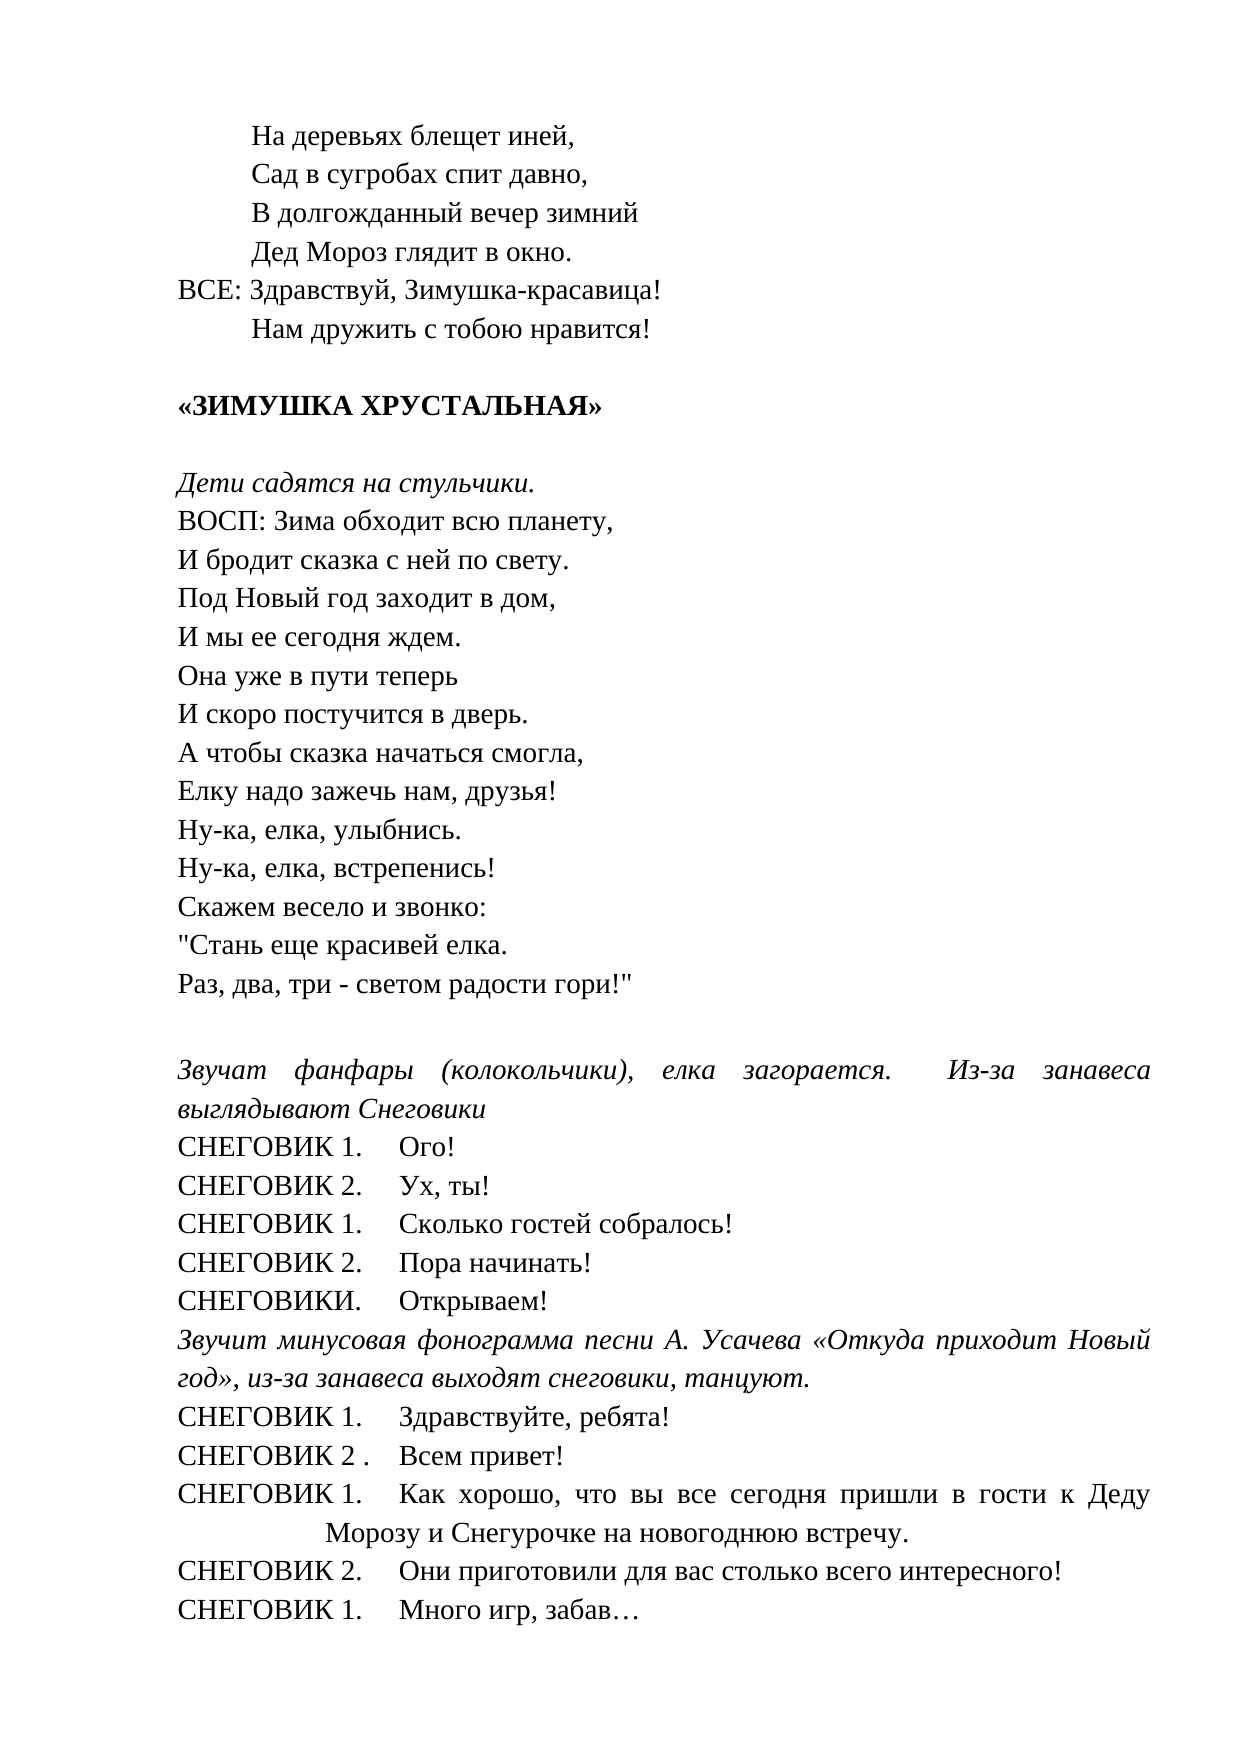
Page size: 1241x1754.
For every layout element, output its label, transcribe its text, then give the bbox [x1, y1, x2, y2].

text Дети садятся на стульчики. [177, 465, 1152, 498]
text На деревьях блещет иней, [177, 118, 1152, 152]
text ВОСП: Зима обходит всю планету, И бродит сказка с ней по свету. Под Новый год заходит в дом, И мы ее сегодня ждем. Она уже в пути теперь И скоро постучится в дверь. А чтобы сказка начаться смогла, Елку надо зажечь нам, друзья! Ну-ка, елка, улыбнись. Ну-ка, елка, встрепенись! Скажем весело и звонко: "Стань еще красивей елка. Раз, два, три - светом радости гори!" [177, 503, 1152, 999]
text Звучит минусовая фонограмма песни А. Усачева «Откуда приходит Новый год», из-за занавеса выходят снеговики, танцуют. [177, 1322, 1152, 1394]
text «ЗИМУШКА ХРУСТАЛЬНАЯ» [177, 388, 1152, 421]
text СНЕГОВИК 2. Ух, ты! [177, 1168, 1152, 1201]
text СНЕГОВИКИ. Открываем! [177, 1283, 1152, 1317]
text СНЕГОВИК 1. Много игр, забав… [177, 1592, 1152, 1625]
text Дед Мороз глядит в окно. [177, 234, 1152, 267]
text Сад в сугробах спит давно, [177, 157, 1152, 190]
text В долгожданный вечер зимний [177, 195, 1152, 229]
text ВСЕ: Здравствуй, Зимушка-красавица! [177, 272, 1152, 306]
text СНЕГОВИК 2 . Всем привет! [177, 1438, 1152, 1471]
text Нам дружить с тобою нравится! [177, 311, 1152, 344]
text Звучат фанфары (колокольчики), елка загорается. Из-за занавеса выглядывают Снеговики [177, 1052, 1152, 1124]
text СНЕГОВИК 1. Сколько гостей собралось! [177, 1206, 1152, 1240]
text СНЕГОВИК 2. Пора начинать! [177, 1245, 1152, 1278]
text СНЕГОВИК 1. Как хорошо, что вы все сегодня пришли в гости к Деду Морозу и Снегурочке на новогоднюю встречу. [177, 1476, 1152, 1548]
text СНЕГОВИК 2. Они приготовили для вас столько всего интересного! [177, 1553, 1152, 1587]
text СНЕГОВИК 1. Здравствуйте, ребята! [177, 1399, 1152, 1433]
text СНЕГОВИК 1. Ого! [177, 1129, 1152, 1163]
